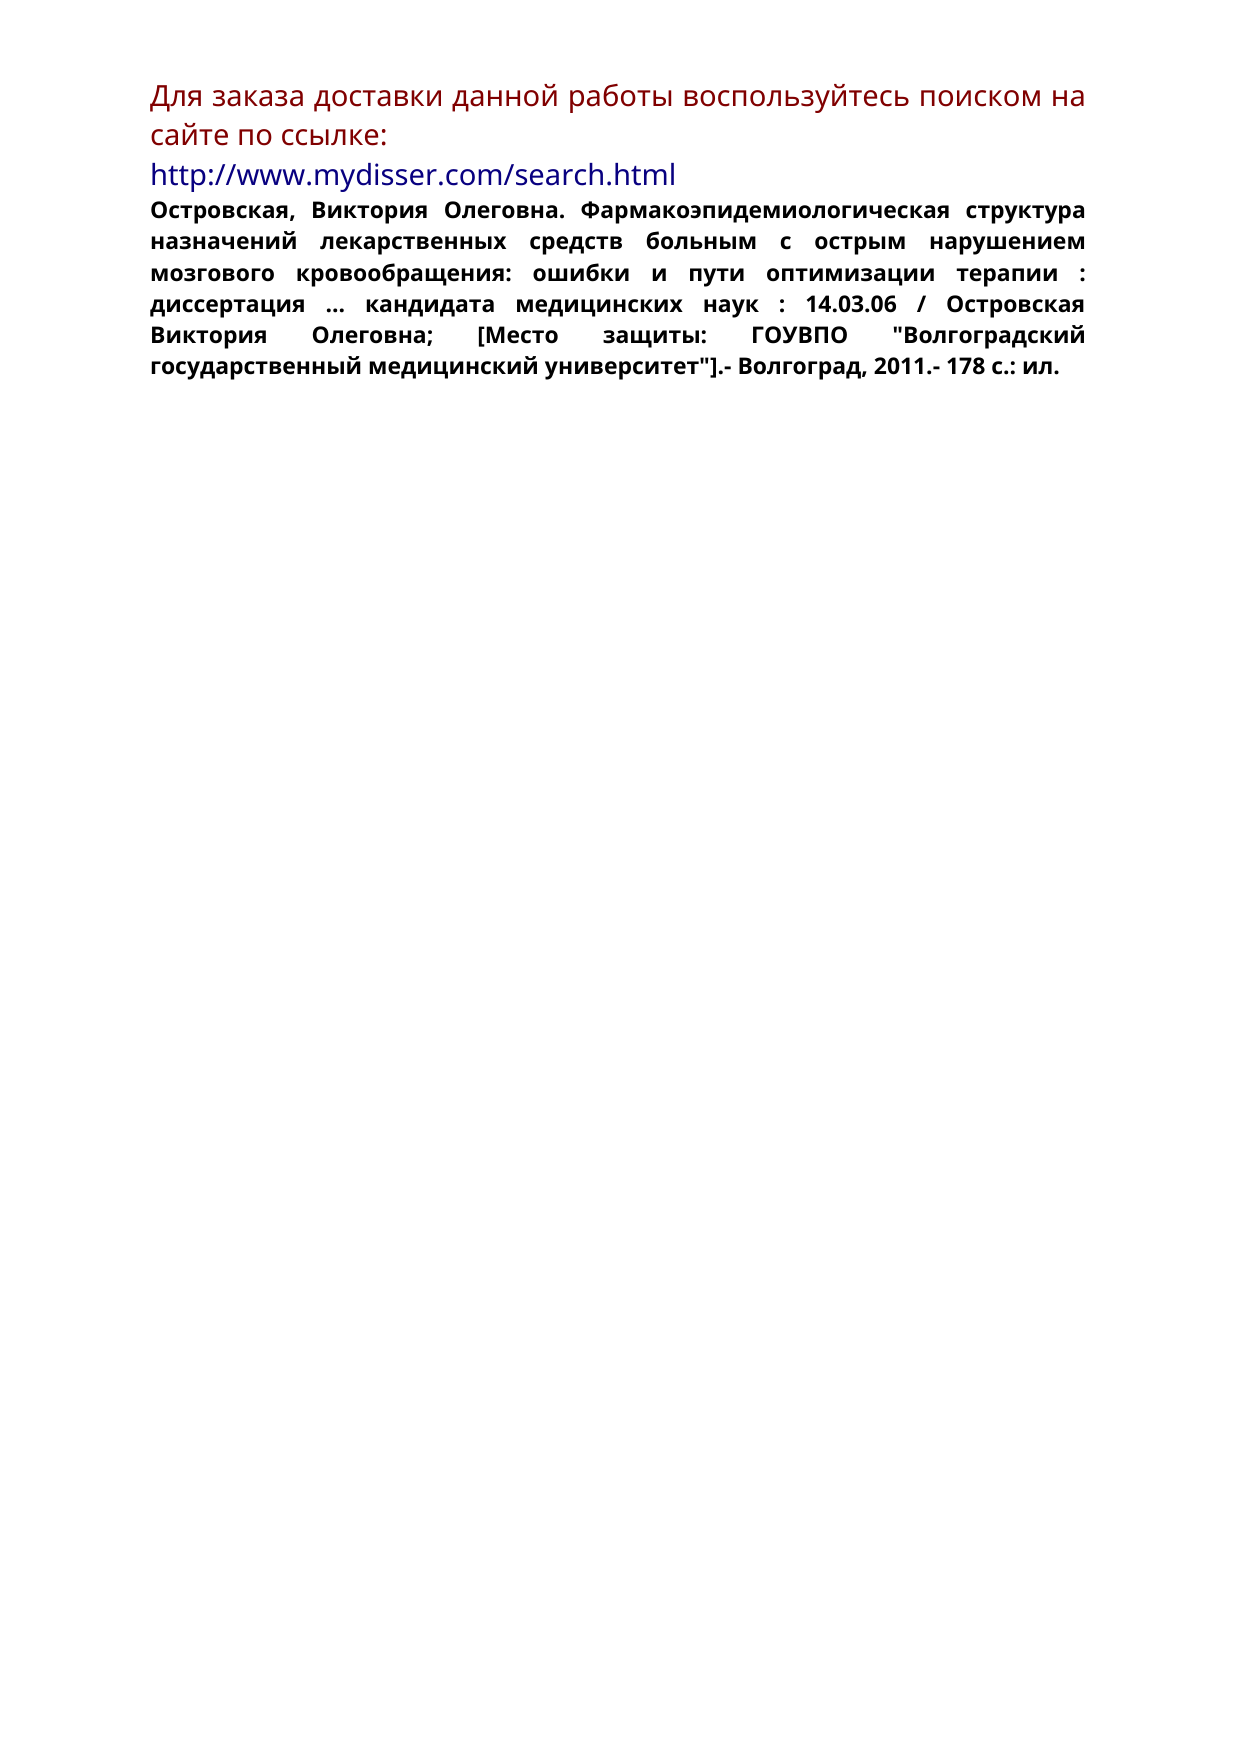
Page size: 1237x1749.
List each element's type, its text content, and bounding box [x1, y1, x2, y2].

text Островская, Виктория Олеговна. Фармакоэпидемиологическая структура назначений лекарственных средств больным с острым нарушением мозгового кровообращения: ошибки и пути оптимизации терапии : диссертация ... кандидата медицинских наук : 14.03.06 / Островская Виктория Олеговна; [Место защиты: ГОУВПО "Волгоградский государственный медицинский университет"].- Волгоград, 2011.- 178 с.: ил. [150, 194, 1086, 382]
